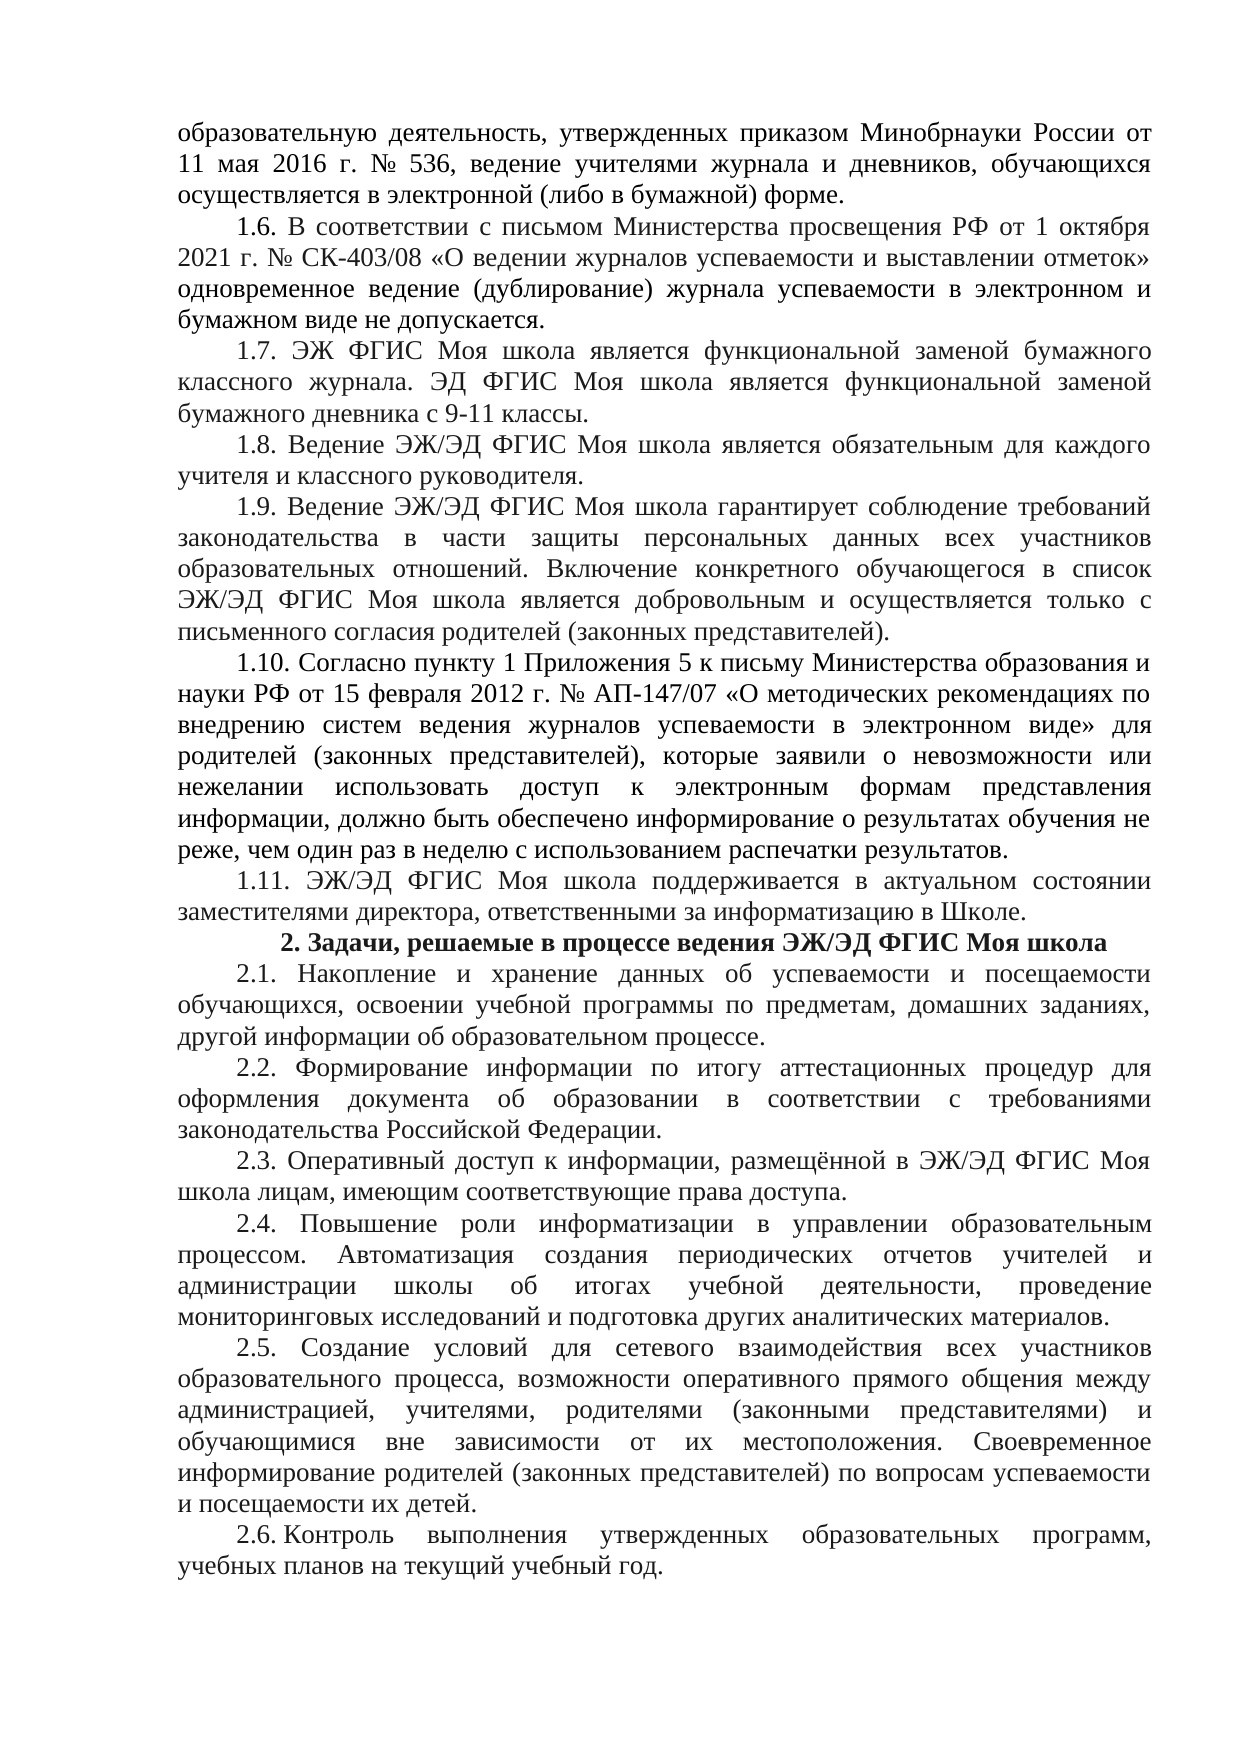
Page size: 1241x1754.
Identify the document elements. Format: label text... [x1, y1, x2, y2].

list Задачи, решаемые в процессе ведения ЭЖ/ЭД ФГИС Моя школа [280, 926, 1163, 957]
list Повышение роли информатизации в управлении образовательным процессом. Автоматизация создания периодических отчетов учителей и администрации школы об итогах учебной деятельности, проведение мониторинговых исследований и подготовка других аналитических материалов. [177, 1207, 1152, 1331]
list Контроль выполнения утвержденных образовательных программ, учебных планов на текущий учебный год. [177, 1518, 1151, 1580]
list Накопление и хранение данных об успеваемости и посещаемости обучающихся, освоении учебной программы по предметам, домашних заданиях, другой информации об образовательном процессе. [177, 957, 1151, 1051]
list Создание условий для сетевого взаимодействия всех участников образовательного процесса, возможности оперативного прямого общения между администрацией, учителями, родителями (законными представителями) и обучающимися вне зависимости от их местоположения. Своевременное информирование родителей (законных представителей) по вопросам успеваемости и посещаемости их детей. [177, 1331, 1152, 1518]
list Формирование информации по итогу аттестационных процедур для оформления документа об образовании в соответствии с требованиями законодательства Российской Федерации. [177, 1051, 1152, 1144]
list Ведение ЭЖ/ЭД ФГИС Моя школа является обязательным для каждого учителя и классного руководителя. [177, 428, 1152, 490]
list ЭЖ/ЭД ФГИС Моя школа поддерживается в актуальном состоянии заместителями директора, ответственными за информатизацию в Школе. [177, 864, 1151, 926]
list Оперативный доступ к информации, размещённой в ЭЖ/ЭД ФГИС Моя школа лицам, имеющим соответствующие права доступа. [177, 1144, 1152, 1207]
list ЭЖ ФГИС Моя школа является функциональной заменой бумажного классного журнала. ЭД ФГИС Моя школа является функциональной заменой бумажного дневника с 9-11 классы. [177, 334, 1152, 428]
list Ведение ЭЖ/ЭД ФГИС Моя школа гарантирует соблюдение требований законодательства в части защиты персональных данных всех участников образовательных отношений. Включение конкретного обучающегося в список ЭЖ/ЭД ФГИС Моя школа является добровольным и осуществляется только с письменного согласия родителей (законных представителей). [177, 490, 1152, 646]
list В соответствии с письмом Министерства просвещения РФ от 1 октября 2021 г. № СК-403/08 «О ведении журналов успеваемости и выставлении отметок» одновременное ведение (дублирование) журнала успеваемости в электронном и бумажном виде не допускается. [177, 210, 1151, 334]
list Согласно пункту 1 Приложения 5 к письму Министерства образования и науки РФ от 15 февраля 2012 г. № АП-147/07 «О методических рекомендациях по внедрению систем ведения журналов успеваемости в электронном виде» для родителей (законных представителей), которые заявили о невозможности или нежелании использовать доступ к электронным формам представления информации, должно быть обеспечено информирование о результатах обучения не реже, чем один раз в неделю с использованием распечатки результатов. [177, 646, 1152, 864]
text образовательную деятельность, утвержденных приказом Минобрнауки России от 11 мая 2016 г. № 536, ведение учителями журнала и дневников, обучающихся осуществляется в электронной (либо в бумажной) форме. [177, 116, 1152, 210]
